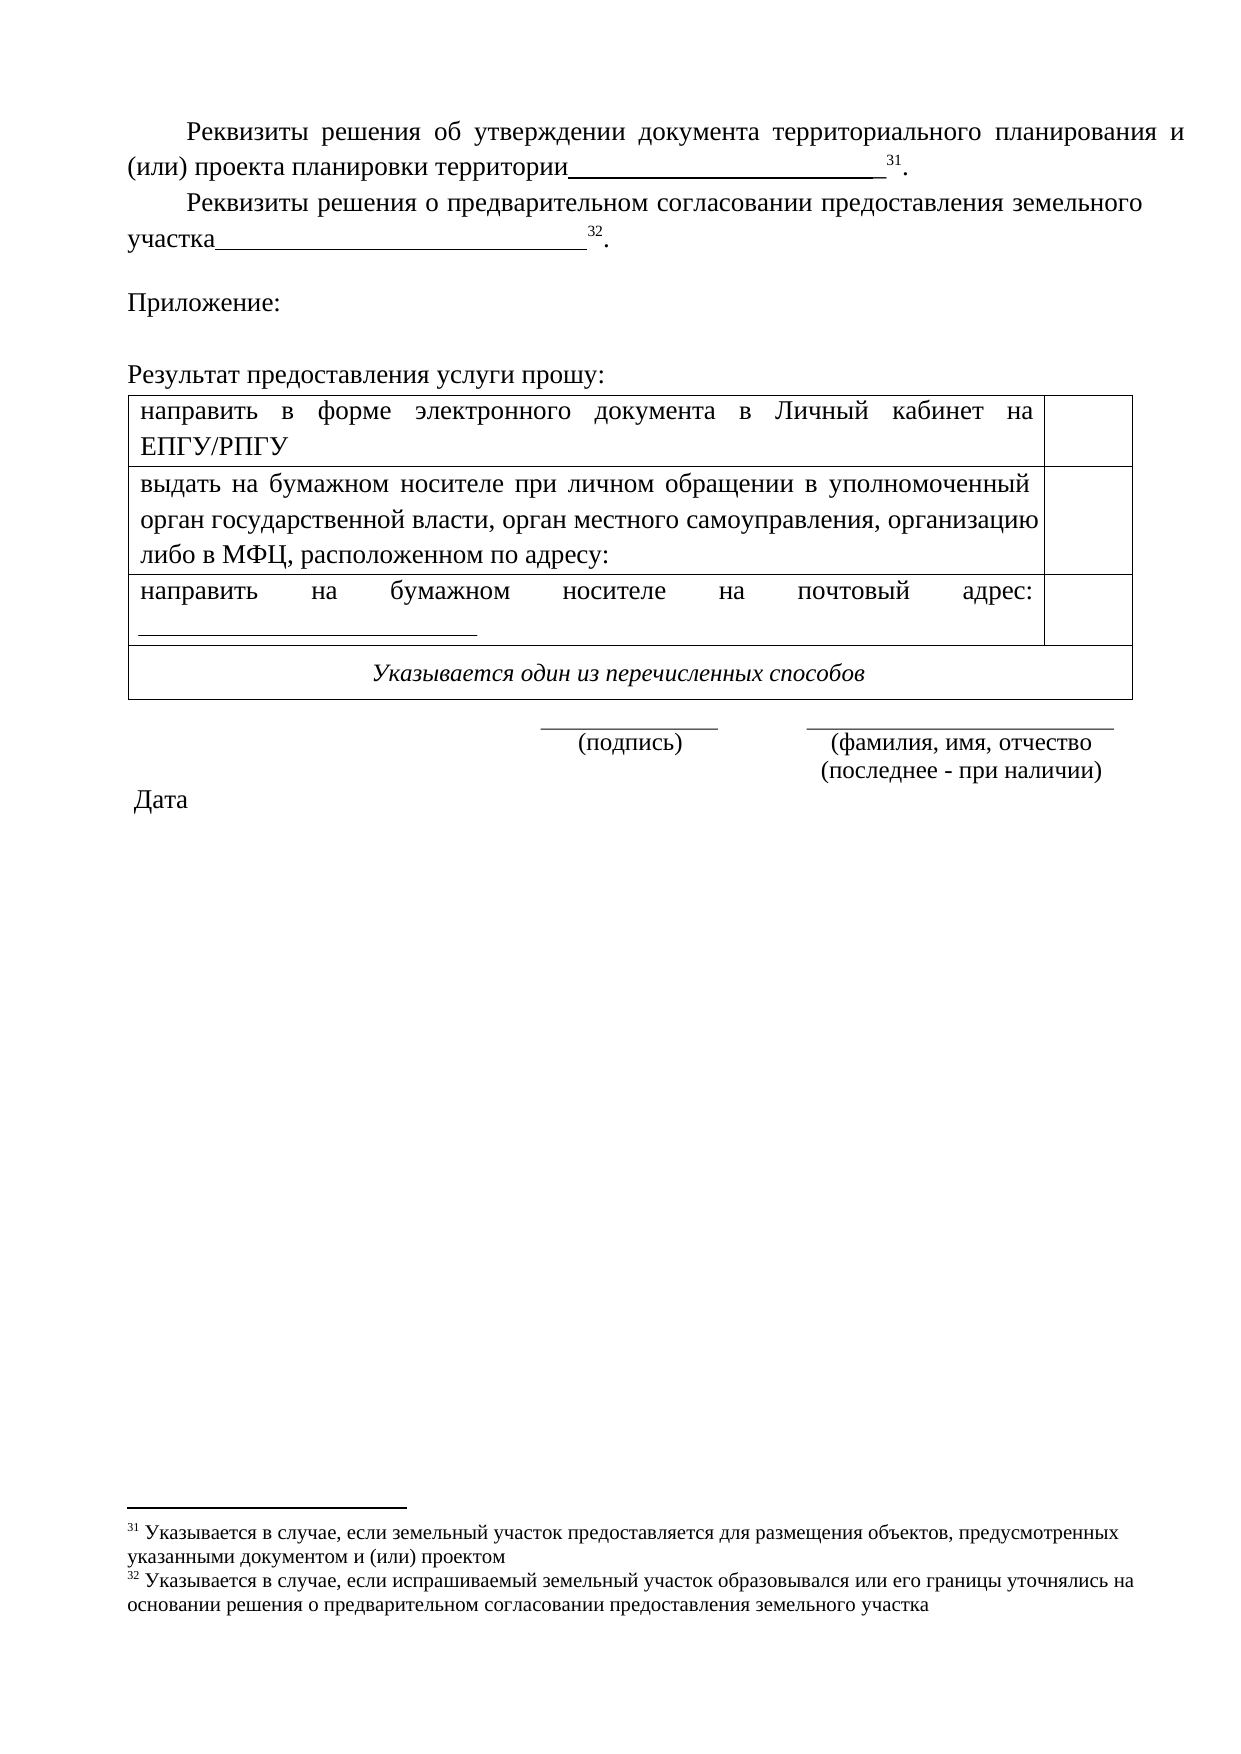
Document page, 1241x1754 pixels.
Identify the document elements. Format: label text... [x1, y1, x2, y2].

table_cell [1045, 467, 1132, 573]
text Результат предоставления услуги прошу: [127, 358, 1198, 389]
table_cell на бумажном носителе [302, 575, 716, 645]
table_cell выдать на бумажном носителе при личном обращении в уполномоченный орган государственной власти, орган местного самоуправления, организацию либо в МФЦ, расположенном по адресу: [129, 467, 1044, 573]
table_header форме электронного документа [302, 396, 716, 466]
text Реквизиты решения о предварительном согласовании предоставления земельного участка 32. [127, 186, 1184, 253]
table_cell [1045, 575, 1132, 645]
table_cell направить [129, 575, 302, 645]
text Дата [134, 784, 1198, 815]
table_cell почтовый адрес: [762, 575, 1044, 645]
text Приложение: [127, 286, 1198, 317]
table_header направить в ЕПГУ/РПГУ [129, 396, 302, 466]
text 32 Указывается в случае, если испрашиваемый земельный участок образовывался или его границы уточнялись на основании решения о предварительном согласовании предоставления земельного участка [127, 1568, 1198, 1616]
text Реквизиты решения об утверждении документа территориального планирования и (или) проекта планировки территории _31. [127, 114, 1187, 181]
table_cell на [716, 575, 762, 645]
table_header [1045, 396, 1132, 466]
text (подпись) (фамилия, имя, отчество [112, 725, 1092, 755]
table_cell Указывается один из перечисленных способов [129, 646, 1132, 699]
table_header Личный кабинет на [762, 396, 1044, 466]
text (последнее - при наличии) [112, 755, 1102, 784]
text 31 Указывается в случае, если земельный участок предоставляется для размещения объектов, предусмотренных указанными документом и (или) проектом [127, 1521, 1198, 1568]
table_header в [716, 396, 762, 466]
